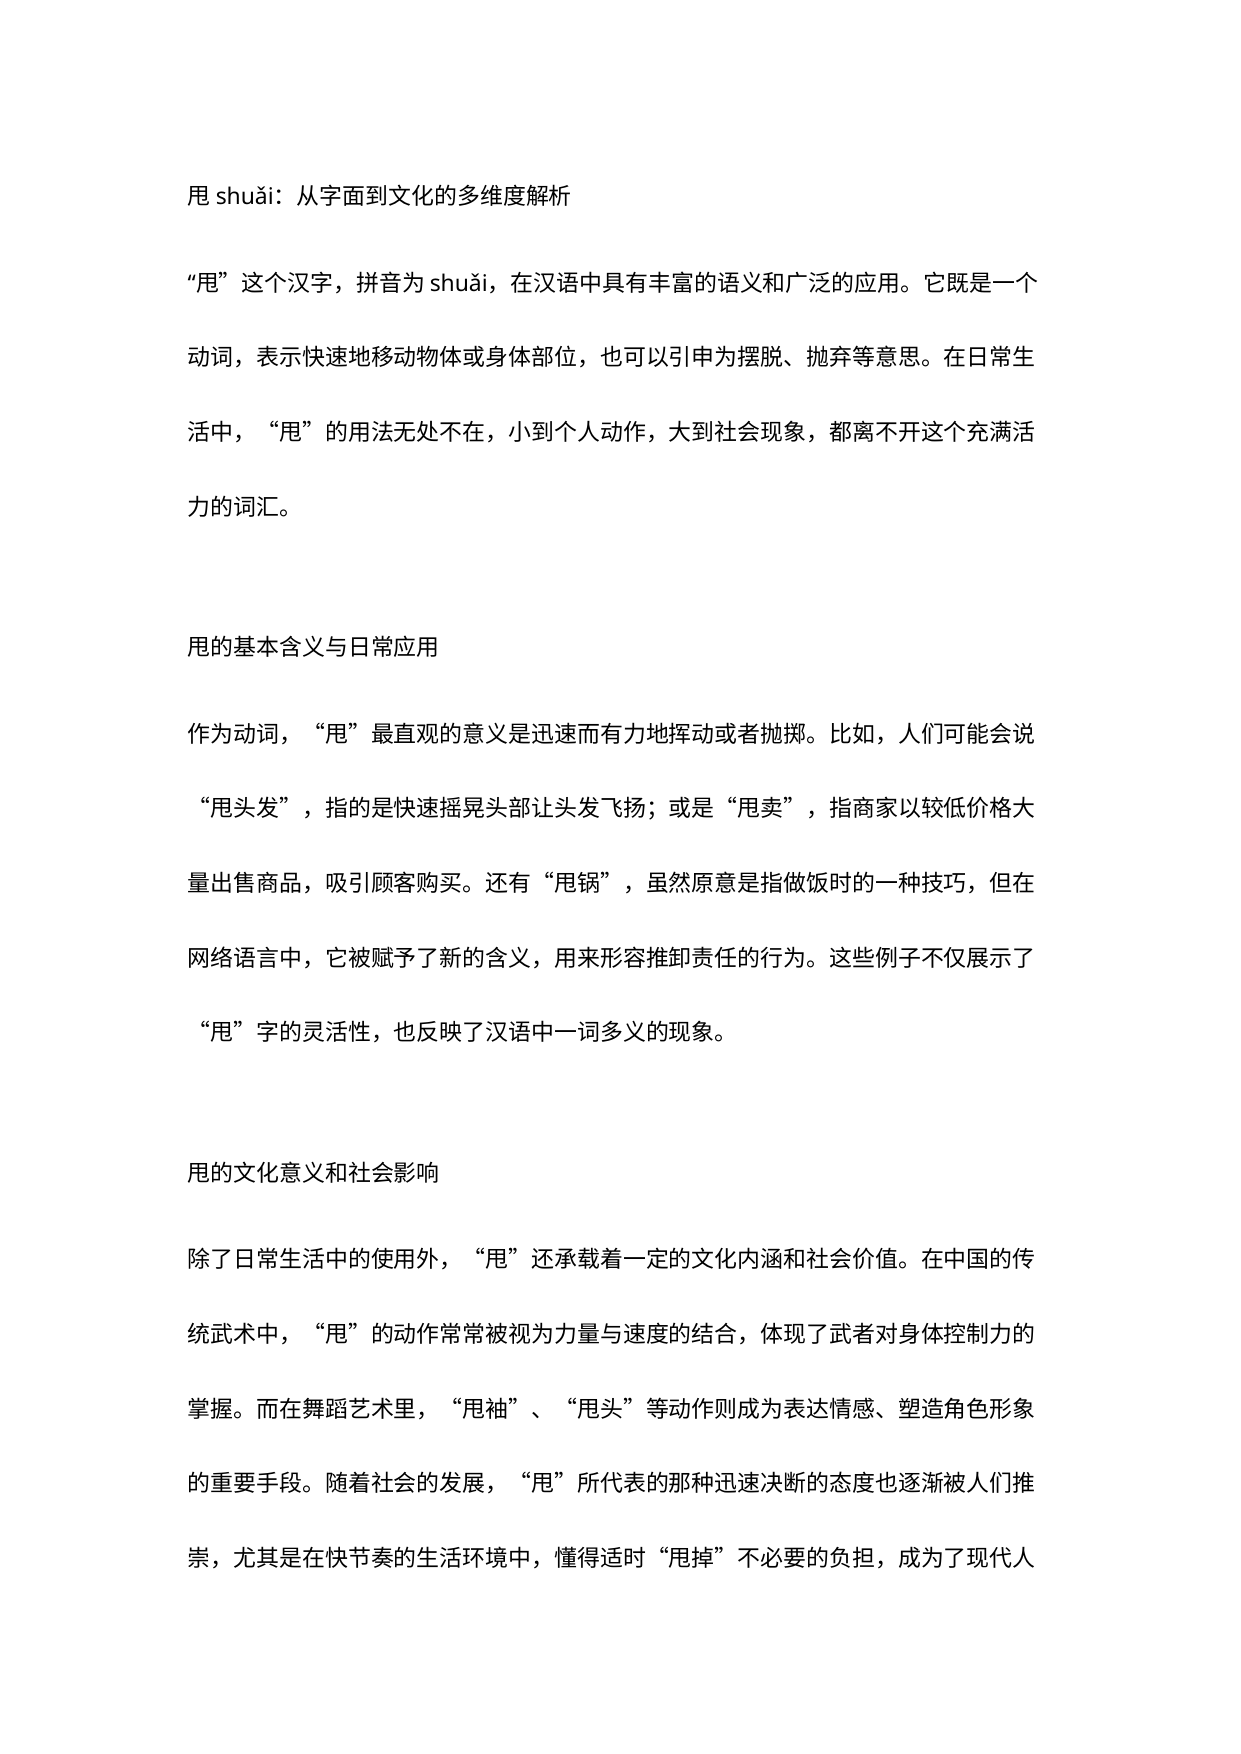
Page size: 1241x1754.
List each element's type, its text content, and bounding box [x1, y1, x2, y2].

text 甩 shuǎi：从字面到文化的多维度解析 [187, 162, 1053, 227]
text 甩的文化意义和社会影响 [187, 1139, 1053, 1204]
text “甩”这个汉字，拼音为shuǎi，在汉语中具有丰富的语义和广泛的应用。它既是一个动词，表示快速地移动物体或身体部位，也可以引申为摆脱、抛弃等意思。在日常生活中，“甩”的用法无处不在，小到个人动作，大到社会现象，都离不开这个充满活力的词汇。 [187, 249, 1053, 538]
text 甩的基本含义与日常应用 [187, 613, 1053, 678]
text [187, 1225, 1053, 1589]
text 作为动词，“甩”最直观的意义是迅速而有力地挥动或者抛掷。比如，人们可能会说“甩头发”，指的是快速摇晃头部让头发飞扬；或是“甩卖”，指商家以较低价格大量出售商品，吸引顾客购买。还有“甩锅”，虽然原意是指做饭时的一种技巧，但在网络语言中，它被赋予了新的含义，用来形容推卸责任的行为。这些例子不仅展示了“甩”字的灵活性，也反映了汉语中一词多义的现象。 [187, 700, 1053, 1063]
